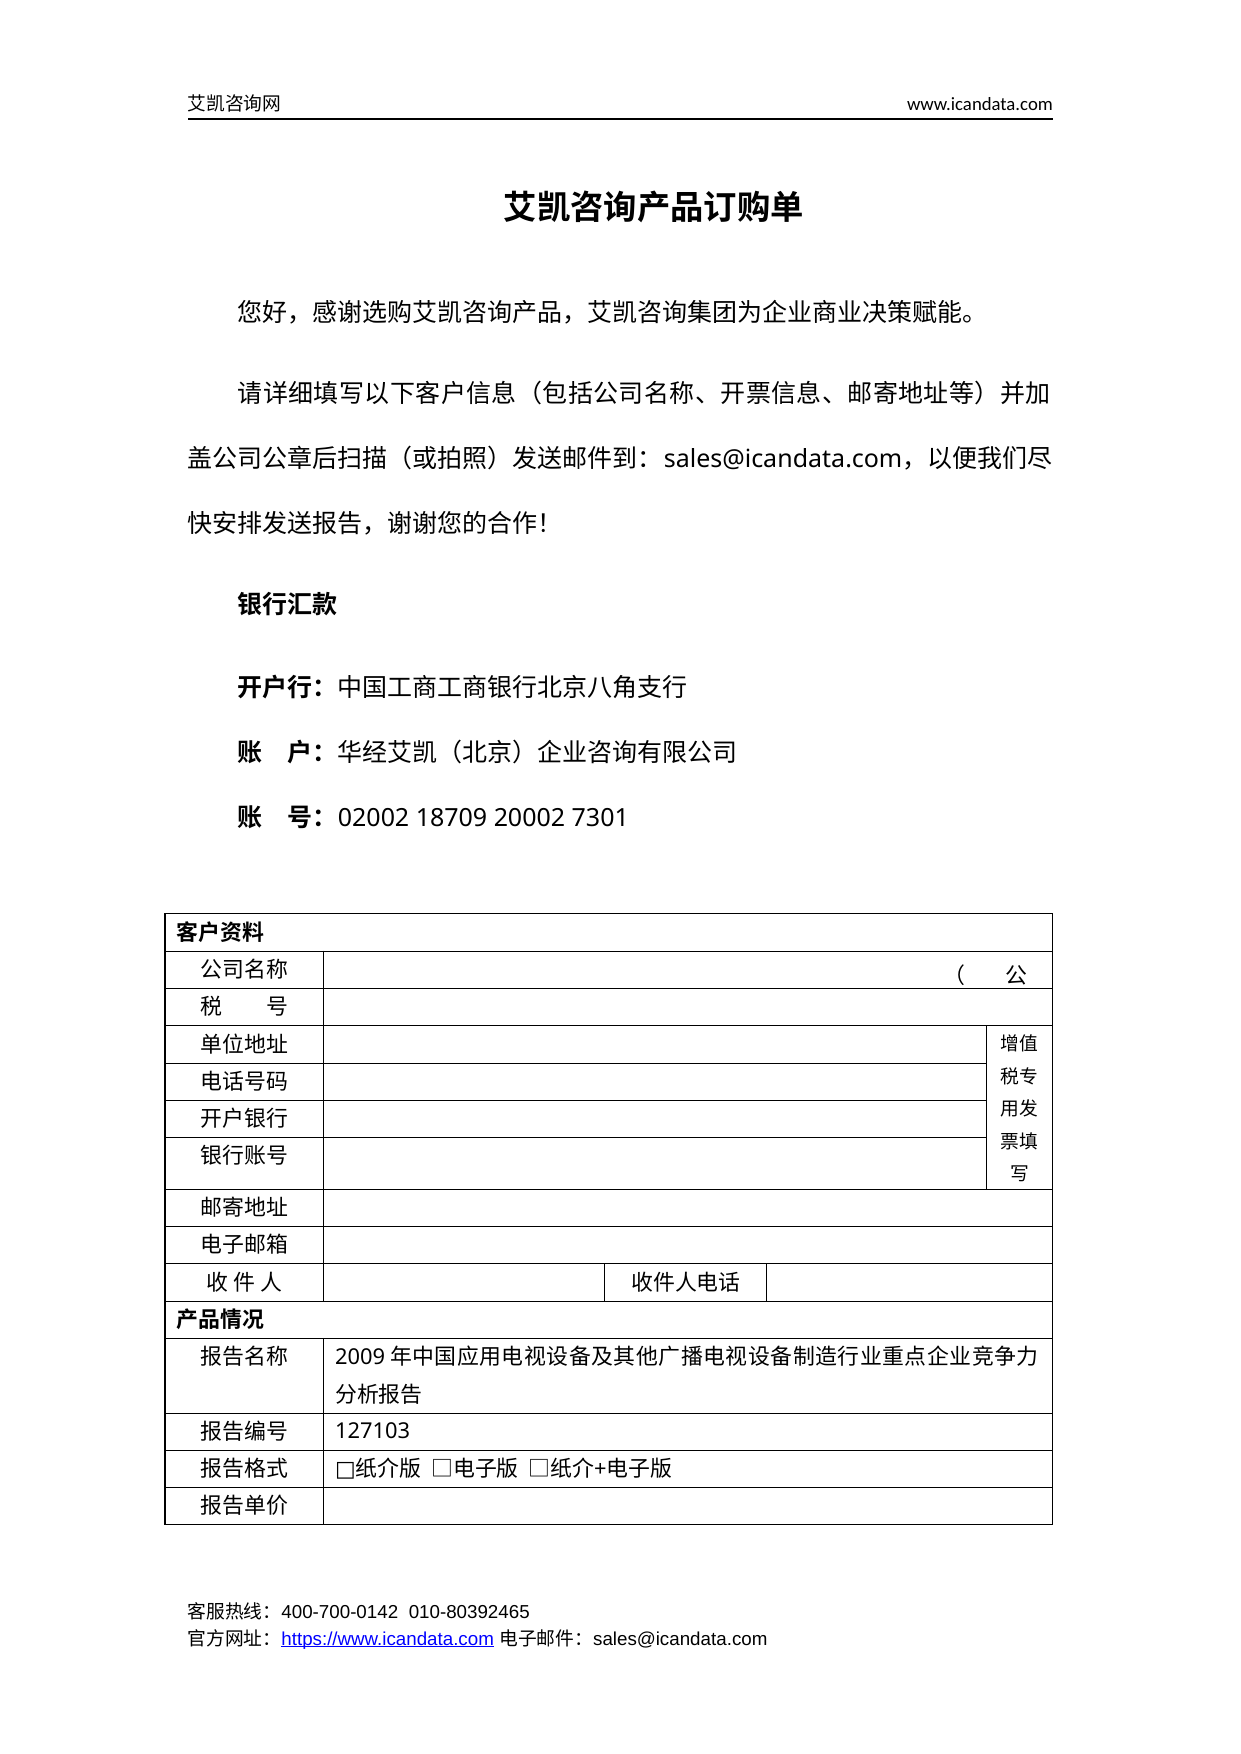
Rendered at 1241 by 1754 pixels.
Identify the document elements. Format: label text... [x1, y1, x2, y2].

table_cell 收件人电话 [605, 1264, 766, 1301]
table_cell 银行账号 [166, 1138, 323, 1189]
table_cell [324, 1227, 1052, 1263]
table_cell 邮寄地址 [166, 1190, 323, 1226]
text 您好，感谢选购艾凯咨询产品，艾凯咨询集团为企业商业决策赋能。 [187, 278, 1053, 343]
table_cell 开户银行 [166, 1101, 323, 1137]
text 请详细填写以下客户信息（包括公司名称、开票信息、邮寄地址等）并加盖公司公章后扫描（或拍照）发送邮件到：sales@icandata.com，以便我们尽快安排发送报告，谢谢您的合作！ [187, 359, 1053, 554]
table_cell □纸介版 □电子版 □纸介+电子版 [324, 1451, 1052, 1487]
table_cell 税 号 [166, 989, 323, 1025]
table_cell 报告单价 [166, 1488, 323, 1524]
text 账 号：02002 18709 20002 7301 [187, 783, 1053, 848]
text 艾凯咨询产品订购单 [187, 172, 1053, 237]
table_cell 报告名称 [166, 1339, 323, 1412]
table_cell 2009年中国应用电视设备及其他广播电视设备制造行业重点企业竞争力分析报告 [324, 1339, 1052, 1412]
table_cell 增值税专用发票填写 [987, 1026, 1052, 1189]
table_cell [324, 989, 1052, 1025]
table_cell 电子邮箱 [166, 1227, 323, 1263]
table_cell [324, 952, 1052, 988]
table_cell 公司名称 [166, 952, 323, 988]
table_cell 报告编号 [166, 1414, 323, 1450]
table_header 客户资料 [166, 914, 1052, 951]
table_cell [324, 1488, 1052, 1524]
text 开户行：中国工商工商银行北京八角支行 [187, 653, 1053, 718]
table_cell [324, 1026, 986, 1062]
text 银行汇款 [187, 570, 1053, 635]
table_cell [324, 1064, 986, 1100]
table_cell [324, 1264, 604, 1301]
text 账 户：华经艾凯（北京）企业咨询有限公司 [187, 718, 1053, 783]
table_cell 127103 [324, 1414, 1052, 1450]
table_cell 单位地址 [166, 1026, 323, 1062]
table_cell [767, 1264, 1052, 1301]
table_cell 报告格式 [166, 1451, 323, 1487]
table_cell 电话号码 [166, 1064, 323, 1100]
table_cell [324, 1138, 986, 1189]
table_cell 产品情况 [166, 1302, 1052, 1338]
table_cell 收 件 人 [166, 1264, 323, 1301]
table_cell [324, 1101, 986, 1137]
table_cell [324, 1190, 1052, 1226]
